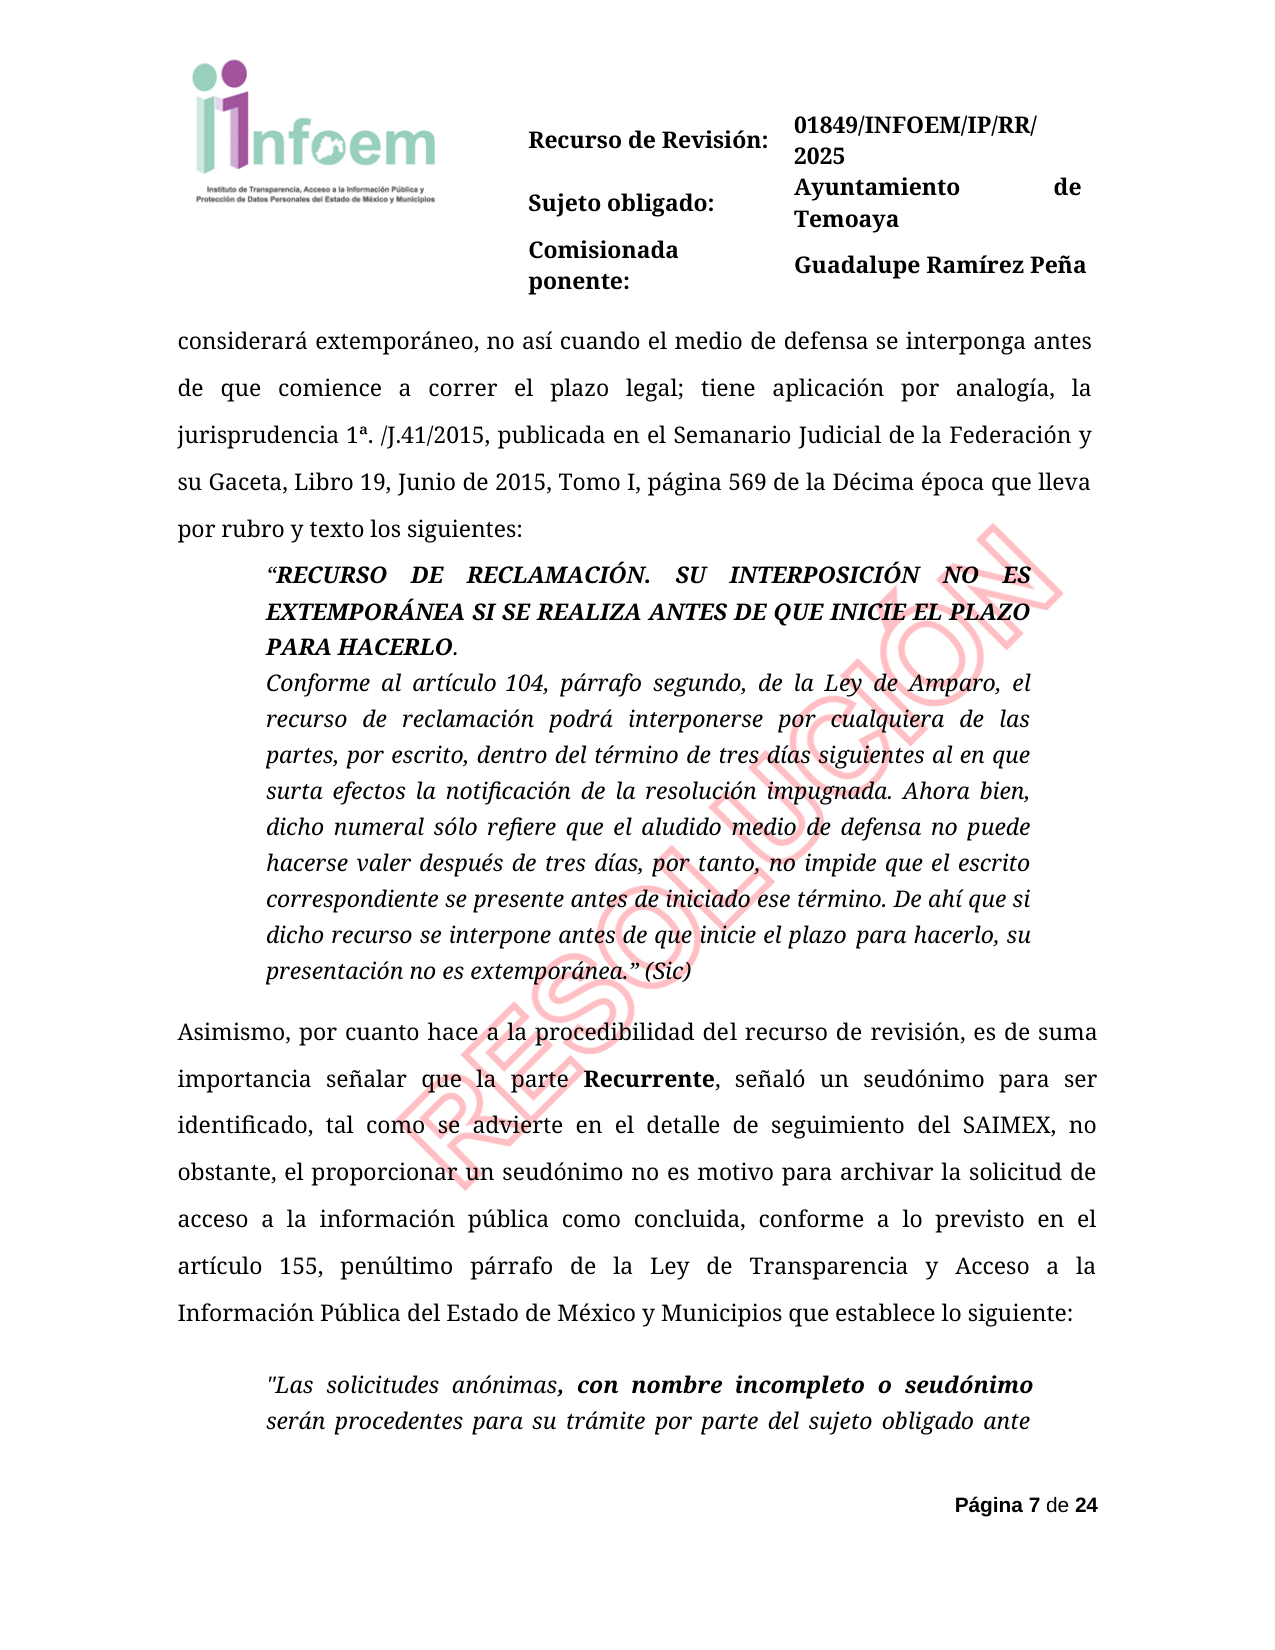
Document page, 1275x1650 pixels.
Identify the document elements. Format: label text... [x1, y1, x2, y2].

text Asimismo, por cuanto hace a la procedibilidad del recurso de revisión, es de suma importancia señalar que la parte Recurrente, señaló un seudónimo para ser identificado, tal como se advierte en el detalle de seguimiento del SAIMEX, no obstante, el proporcionar un seudónimo no es motivo para archivar la solicitud de acceso a la información pública como concluida, conforme a lo previsto en el artículo 155, penúltimo párrafo de la Ley de Transparencia y Acceso a la Información Pública del Estado de México y Municipios que establece lo siguiente: [177, 1016, 1098, 1328]
text “RECURSO DE RECLAMACIÓN. SU INTERPOSICIÓN NO ES EXTEMPORÁNEA SI SE REALIZA ANTES DE QUE INICIE EL PLAZO PARA HACERLO. [266, 559, 1034, 663]
picture [72, 0, 1275, 1650]
text Conforme al artículo 104, párrafo segundo, de la Ley de Amparo, el recurso de reclamación podrá interponerse por cualquiera de las partes, por escrito, dentro del término de tres días siguientes al en que surta efectos la notificación de la resolución impugnada. Ahora bien, dicho numeral sólo refiere que el aludido medio de defensa no puede hacerse valer después de tres días, por tanto, no impide que el escrito correspondiente se presente antes de iniciado ese término. De ahí que si dicho recurso se interpone antes de que inicie el plazo para hacerlo, su presentación no es extemporánea.” (Sic) [266, 667, 1034, 986]
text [177, 325, 1093, 544]
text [266, 1369, 1034, 1436]
